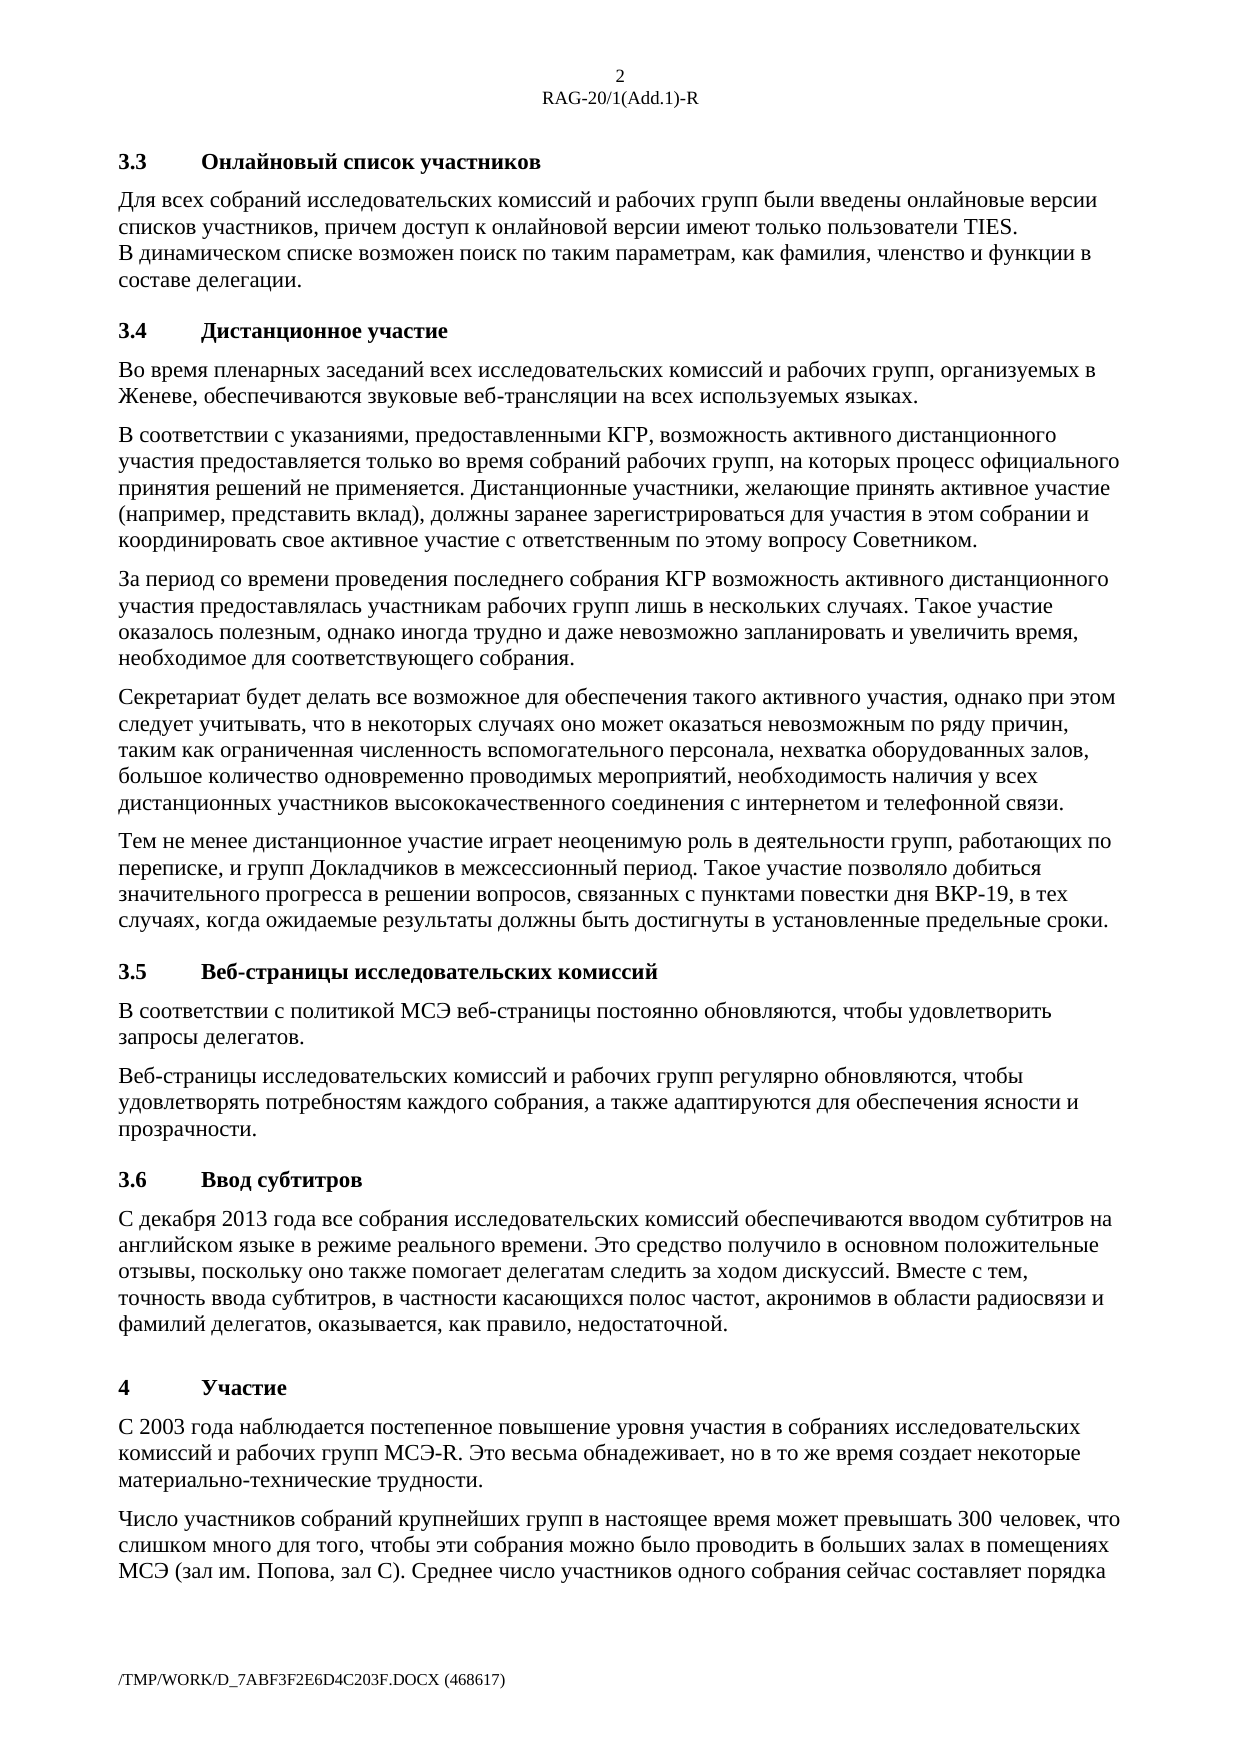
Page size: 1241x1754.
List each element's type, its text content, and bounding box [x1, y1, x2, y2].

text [118, 1504, 1122, 1584]
text С 2003 года наблюдается постепенное повышение уровня участия в собраниях исследовательских комиссий и рабочих групп МСЭ-R. Это весьма обнадеживает, но в то же время создает некоторые материально-технические трудности. [118, 1413, 1122, 1492]
subtitle 3.3 Онлайновый список участников [118, 148, 1122, 174]
text С декабря 2013 года все собрания исследовательских комиссий обеспечиваются вводом субтитров на английском языке в режиме реального времени. Это средство получило в основном положительные отзывы, поскольку оно также помогает делегатам следить за ходом дискуссий. Вместе с тем, точность ввода субтитров, в частности касающихся полос частот, акронимов в области радиосвязи и фамилий делегатов, оказывается, как правило, недостаточной. [118, 1205, 1122, 1337]
subtitle 3.6 Ввод субтитров [118, 1166, 1122, 1192]
subtitle 3.5 Веб-страницы исследовательских комиссий [118, 958, 1122, 984]
text Тем не менее дистанционное участие играет неоценимую роль в деятельности групп, работающих по переписке, и групп Докладчиков в межсессионный период. Такое участие позволяло добиться значительного прогресса в решении вопросов, связанных с пунктами повестки дня ВКР-19, в тех случаях, когда ожидаемые результаты должны быть достигнуты в установленные предельные сроки. [118, 827, 1122, 933]
text За период со времени проведения последнего собрания КГР возможность активного дистанционного участия предоставлялась участникам рабочих групп лишь в нескольких случаях. Такое участие оказалось полезным, однако иногда трудно и даже невозможно запланировать и увеличить время, необходимое для соответствующего собрания. [118, 565, 1122, 671]
subtitle 3.4 Дистанционное участие [118, 317, 1122, 343]
text Секретариат будет делать все возможное для обеспечения такого активного участия, однако при этом следует учитывать, что в некоторых случаях оно может оказаться невозможным по ряду причин, таким как ограниченная численность вспомогательного персонала, нехватка оборудованных залов, большое количество одновременно проводимых мероприятий, необходимость наличия у всех дистанционных участников высококачественного соединения с интернетом и телефонной связи. [118, 683, 1122, 815]
text Для всех собраний исследовательских комиссий и рабочих групп были введены онлайновые версии списков участников, причем доступ к онлайновой версии имеют только пользователи TIES. В динамическом списке возможен поиск по таким параметрам, как фамилия, членство и функции в составе делегации. [118, 187, 1122, 292]
text Веб-страницы исследовательских комиссий и рабочих групп регулярно обновляются, чтобы удовлетворять потребностям каждого собрания, а также адаптируются для обеспечения ясности и прозрачности. [118, 1062, 1122, 1141]
text В соответствии с указаниями, предоставленными КГР, возможность активного дистанционного участия предоставляется только во время собраний рабочих групп, на которых процесс официального принятия решений не применяется. Дистанционные участники, желающие принять активное участие (например, представить вклад), должны заранее зарегистрироваться для участия в этом собрании и координировать свое активное участие с ответственным по этому вопросу Советником. [118, 421, 1122, 553]
text Во время пленарных заседаний всех исследовательских комиссий и рабочих групп, организуемых в Женеве, обеспечиваются звуковые веб-трансляции на всех используемых языках. [118, 356, 1122, 408]
text В соответствии с политикой МСЭ веб-страницы постоянно обновляются, чтобы удовлетворить запросы делегатов. [118, 997, 1122, 1049]
subtitle 4 Участие [118, 1374, 1122, 1401]
